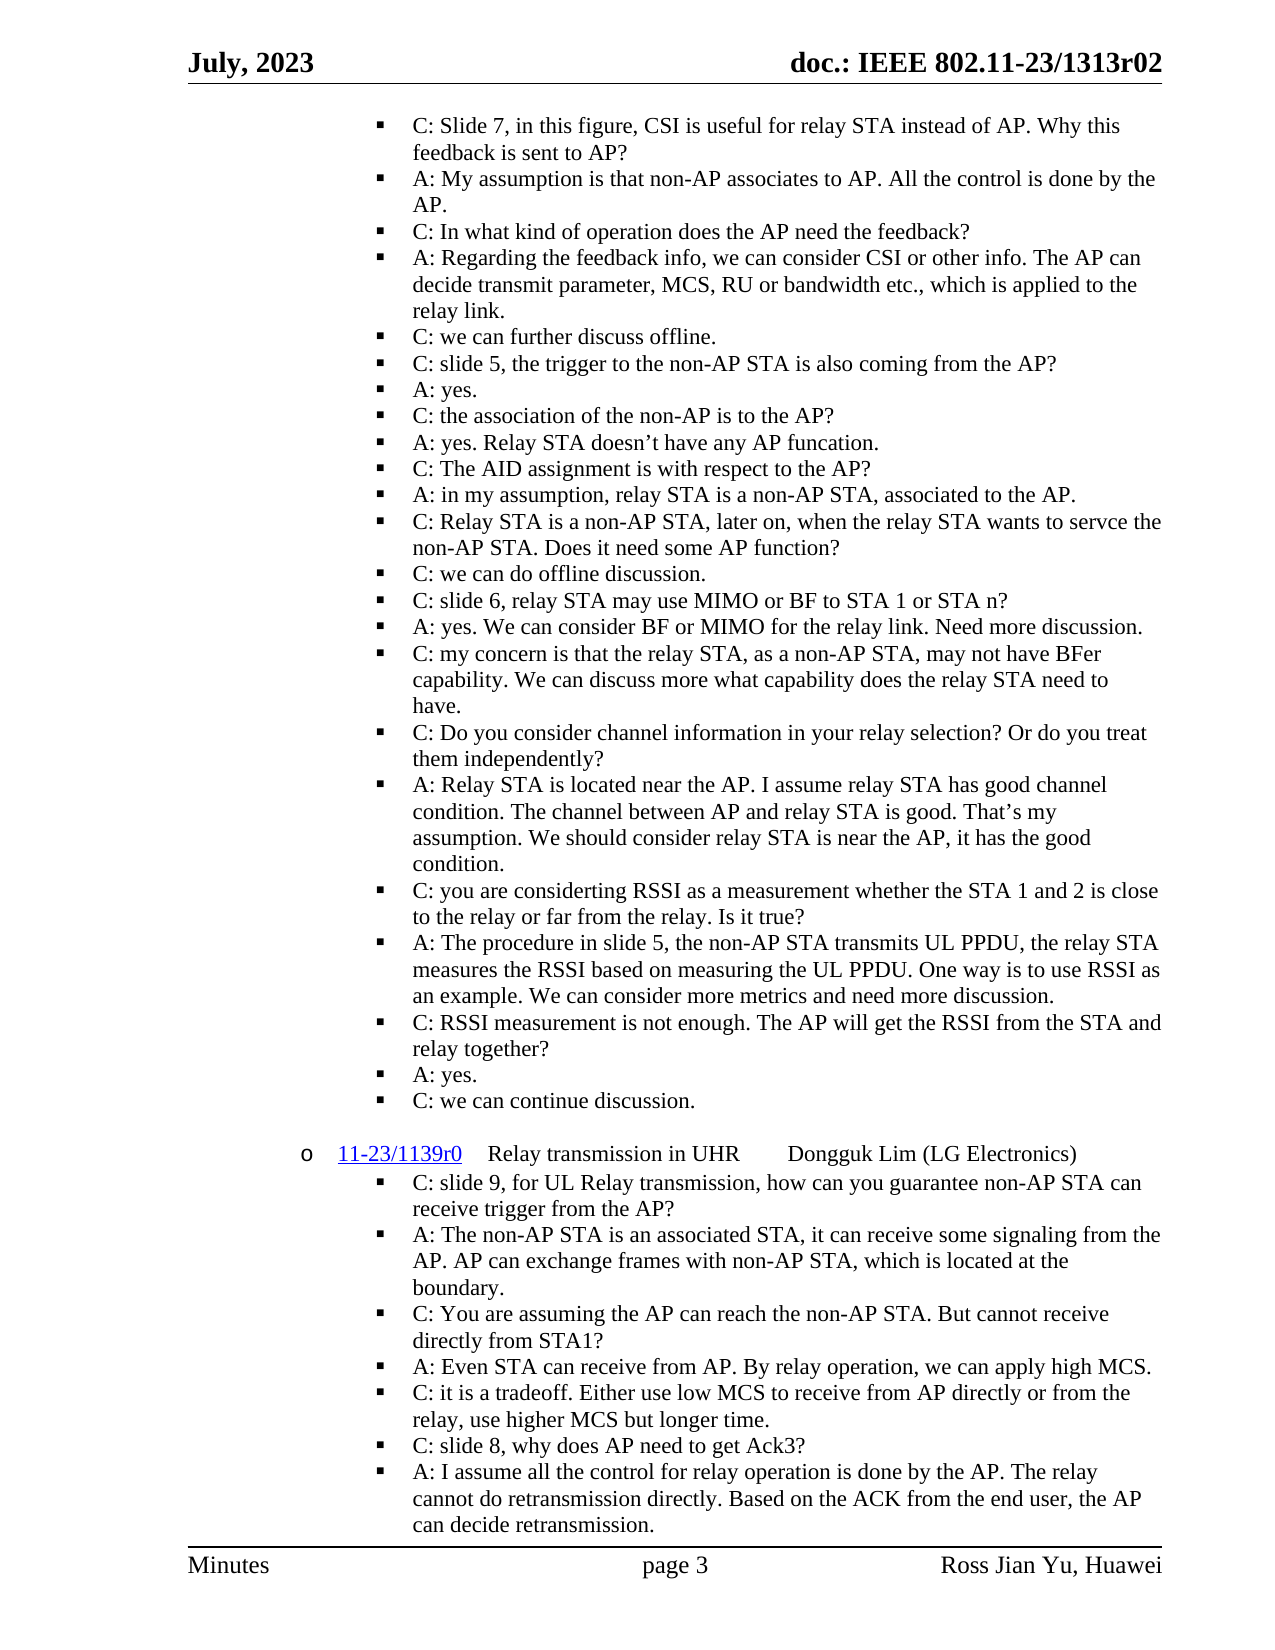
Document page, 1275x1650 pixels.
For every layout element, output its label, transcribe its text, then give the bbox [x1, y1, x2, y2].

list 11-23/1139r0 Relay transmission in UHR Dongguk Lim (LG Electronics) [300, 1140, 1162, 1168]
list C: we can continue discussion. [375, 1088, 1162, 1114]
list C: slide 6, relay STA may use MIMO or BF to STA 1 or STA n? [375, 587, 1162, 613]
list A: Even STA can receive from AP. By relay operation, we can apply high MCS. [375, 1353, 1162, 1379]
list A: in my assumption, relay STA is a non-AP STA, associated to the AP. [375, 481, 1162, 508]
list C: Do you consider channel information in your relay selection? Or do you treat them independently? [375, 719, 1162, 771]
list C: The AID assignment is with respect to the AP? [375, 455, 1162, 481]
list C: we can further discuss offline. [375, 323, 1162, 350]
list C: you are considerting RSSI as a measurement whether the STA 1 and 2 is close to the relay or far from the relay. Is it true? [375, 877, 1162, 929]
list C: it is a tradeoff. Either use low MCS to receive from AP directly or from the relay, use higher MCS but longer time. [375, 1379, 1162, 1432]
list A: The non-AP STA is an associated STA, it can receive some signaling from the AP. AP can exchange frames with non-AP STA, which is located at the boundary. [375, 1221, 1162, 1300]
list C: slide 9, for UL Relay transmission, how can you guarantee non-AP STA can receive trigger from the AP? [375, 1168, 1162, 1221]
list A: yes. [375, 1061, 1162, 1088]
list C: In what kind of operation does the AP need the feedback? [375, 218, 1162, 244]
list C: You are assuming the AP can reach the non-AP STA. But cannot receive directly from STA1? [375, 1300, 1162, 1353]
list C: slide 8, why does AP need to get Ack3? [375, 1432, 1162, 1458]
list A: I assume all the control for relay operation is done by the AP. The relay cannot do retransmission directly. Based on the ACK from the end user, the AP can decide retransmission. [375, 1458, 1162, 1537]
list C: my concern is that the relay STA, as a non-AP STA, may not have BFer capability. We can discuss more what capability does the relay STA need to have. [375, 639, 1162, 719]
list A: The procedure in slide 5, the non-AP STA transmits UL PPDU, the relay STA measures the RSSI based on measuring the UL PPDU. One way is to use RSSI as an example. We can consider more metrics and need more discussion. [375, 929, 1162, 1008]
list C: the association of the non-AP is to the AP? [375, 402, 1162, 429]
list C: Slide 7, in this figure, CSI is useful for relay STA instead of AP. Why this feedback is sent to AP? [375, 112, 1162, 165]
list A: yes. Relay STA doesn’t have any AP funcation. [375, 429, 1162, 455]
list A: yes. [375, 376, 1162, 402]
list A: Regarding the feedback info, we can consider CSI or other info. The AP can decide transmit parameter, MCS, RU or bandwidth etc., which is applied to the relay link. [375, 244, 1162, 323]
list A: My assumption is that non-AP associates to AP. All the control is done by the AP. [375, 165, 1162, 218]
list A: Relay STA is located near the AP. I assume relay STA has good channel condition. The channel between AP and relay STA is good. That’s my assumption. We should consider relay STA is near the AP, it has the good condition. [375, 771, 1162, 877]
list C: Relay STA is a non-AP STA, later on, when the relay STA wants to servce the non-AP STA. Does it need some AP function? [375, 508, 1162, 561]
list C: RSSI measurement is not enough. The AP will get the RSSI from the STA and relay together? [375, 1008, 1162, 1061]
list A: yes. We can consider BF or MIMO for the relay link. Need more discussion. [375, 613, 1162, 639]
list C: slide 5, the trigger to the non-AP STA is also coming from the AP? [375, 350, 1162, 376]
list C: we can do offline discussion. [375, 561, 1162, 587]
